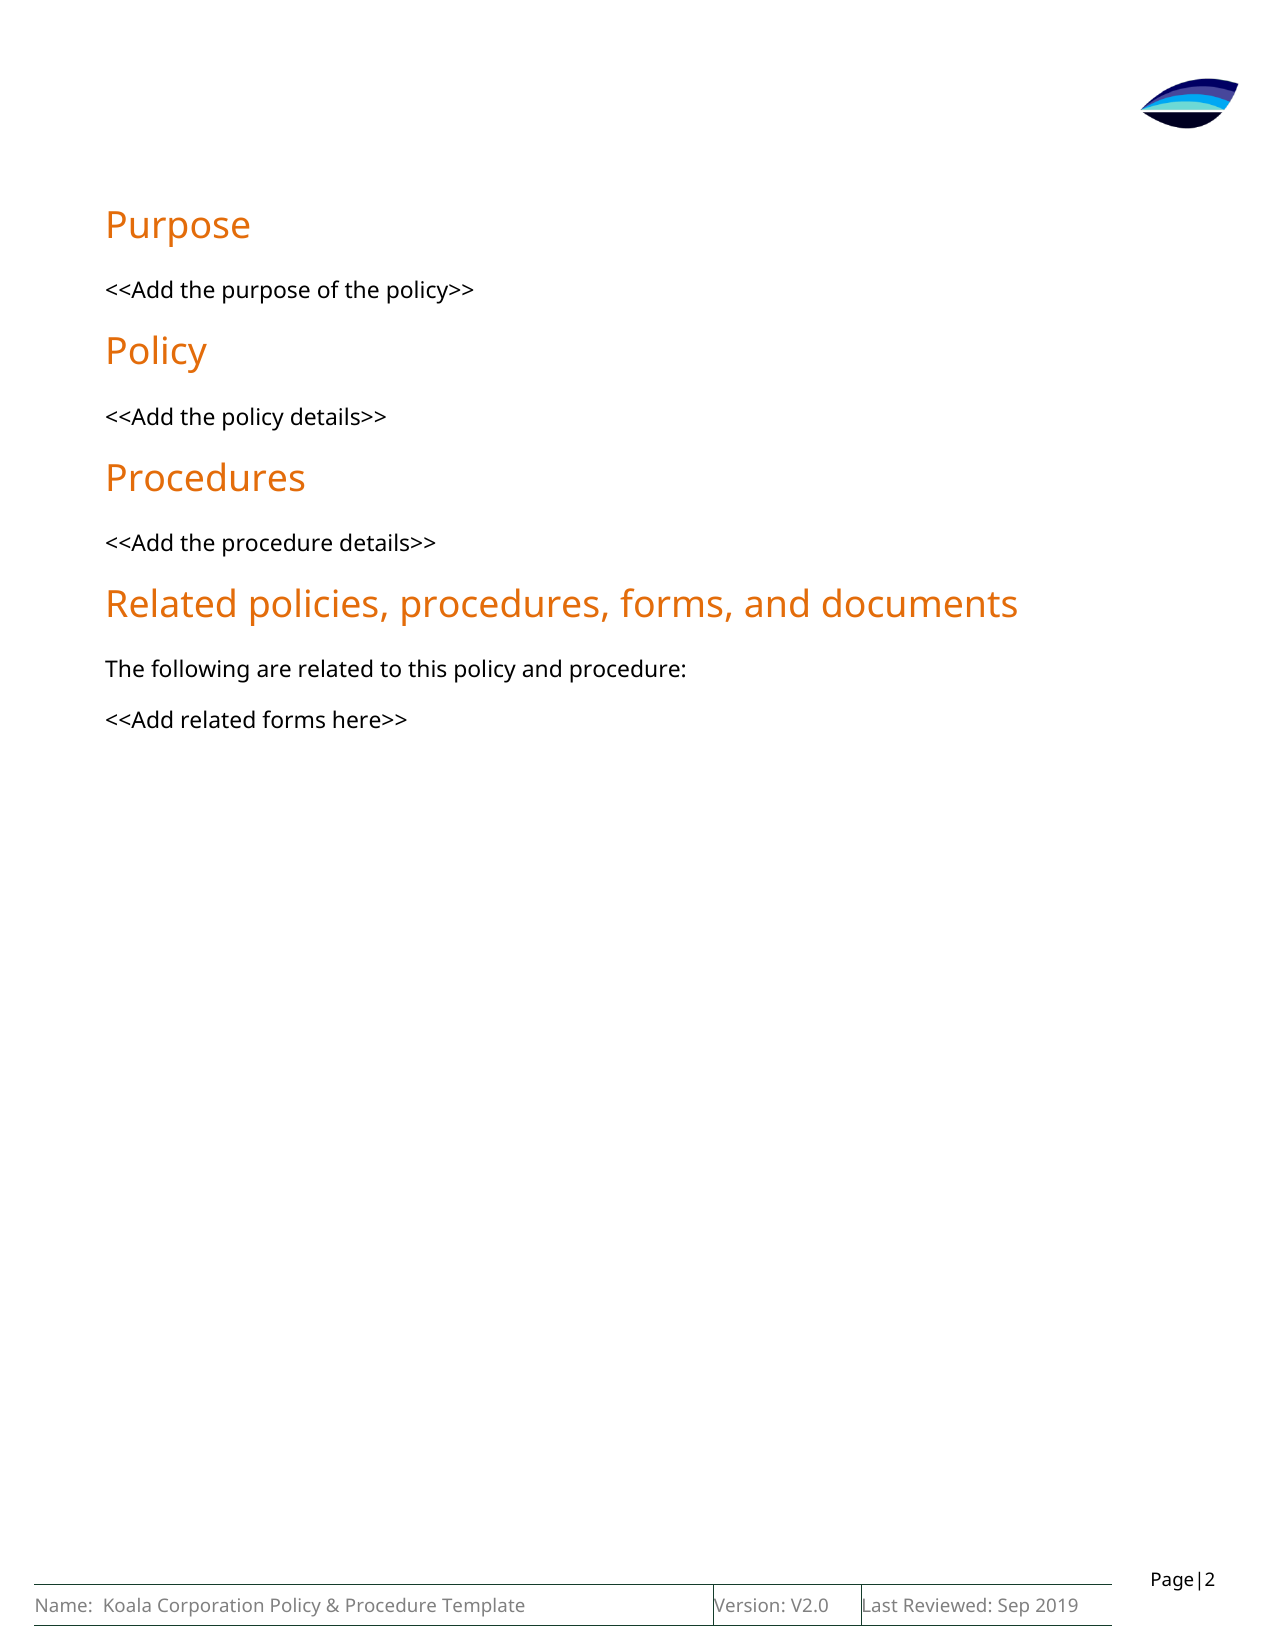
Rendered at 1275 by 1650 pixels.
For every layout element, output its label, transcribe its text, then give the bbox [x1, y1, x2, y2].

text <<Add related forms here>> [105, 704, 1170, 735]
text <<Add the policy details>> [105, 401, 1170, 432]
text <<Add the procedure details>> [105, 527, 1170, 558]
subtitle Related policies, procedures, forms, and documents [105, 577, 1170, 628]
subtitle Procedures [105, 451, 1170, 502]
picture [1135, 72, 1241, 129]
subtitle Policy [105, 324, 1170, 376]
subtitle Purpose [105, 198, 1170, 249]
text The following are related to this policy and procedure: [105, 653, 1170, 685]
text <<Add the purpose of the policy>> [105, 274, 1170, 305]
